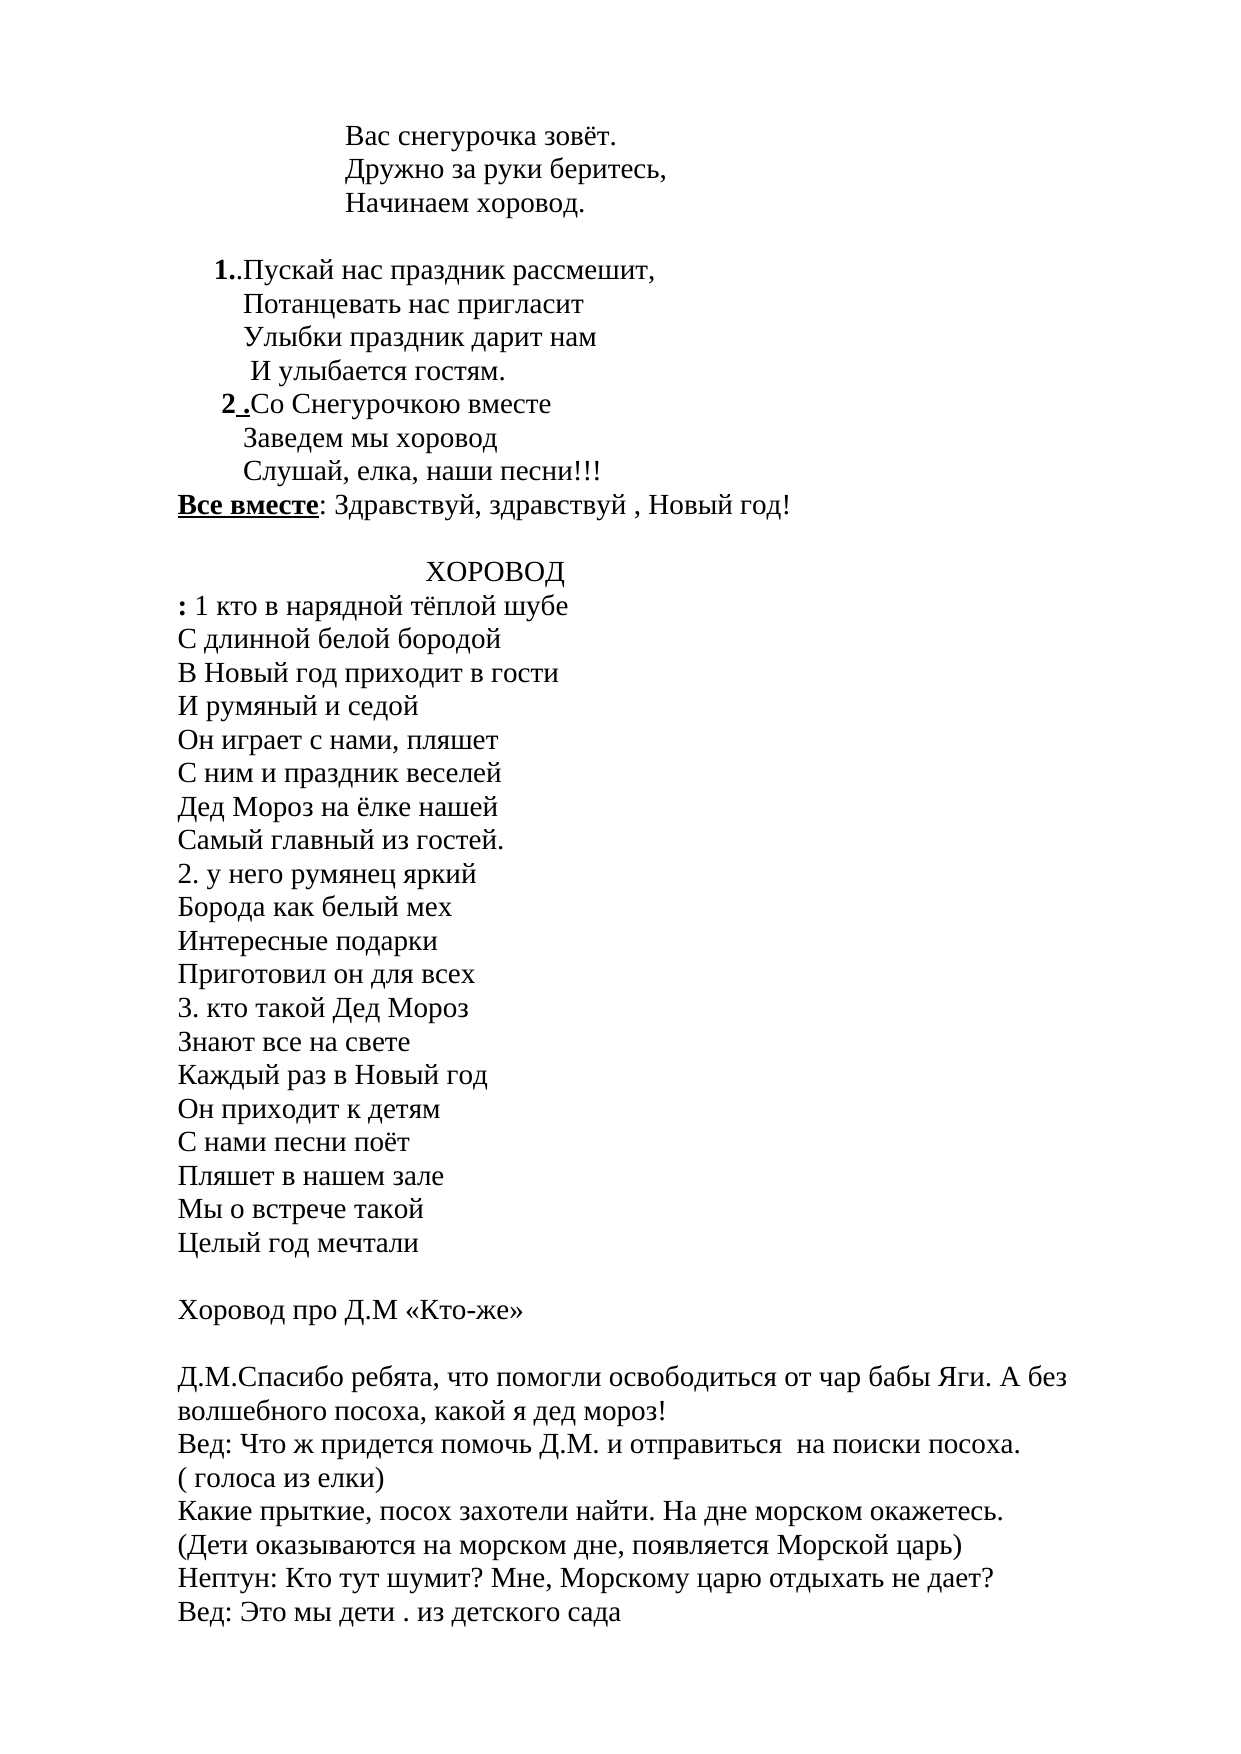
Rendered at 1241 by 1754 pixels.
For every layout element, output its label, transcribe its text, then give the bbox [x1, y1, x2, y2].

text Он играет с нами, пляшет [177, 722, 1152, 755]
text С длинной белой бородой [177, 621, 1152, 655]
text Интересные подарки [177, 923, 1152, 957]
text Вед: Это мы дети . из детского сада [177, 1594, 1152, 1627]
text Дружно за руки беритесь, [177, 152, 1152, 185]
text С нами песни поёт [177, 1124, 1152, 1158]
text Дед Мороз на ёлке нашей [177, 789, 1152, 822]
text Он приходит к детям [177, 1091, 1152, 1124]
text В Новый год приходит в гости [177, 655, 1152, 688]
text Слушай, елка, наши песни!!! [177, 453, 1152, 487]
text Знают все на свете [177, 1024, 1152, 1057]
text Целый год мечтали [177, 1225, 1152, 1258]
text Начинаем хоровод. [177, 185, 1152, 219]
text ( голоса из елки) [177, 1460, 1152, 1493]
text Хоровод про Д.М «Кто-же» [177, 1292, 1152, 1326]
text С ним и праздник веселей [177, 755, 1152, 789]
text Мы о встрече такой [177, 1191, 1152, 1225]
text 1..Пускай нас праздник рассмешит, [177, 252, 1152, 286]
text Приготовил он для всех [177, 957, 1152, 990]
text Пляшет в нашем зале [177, 1158, 1152, 1191]
text : 1 кто в нарядной тёплой шубе [177, 588, 1152, 621]
text Все вместе: Здравствуй, здравствуй , Новый год! [177, 487, 1152, 521]
text Нептун: Кто тут шумит? Мне, Морскому царю отдыхать не дает? [177, 1560, 1152, 1594]
text Д.М.Спасибо ребята, что помогли освободиться от чар бабы Яги. А без волшебного посоха, какой я дед мороз! [177, 1359, 1152, 1426]
text 2 .Со Снегурочкою вместе [177, 386, 1152, 420]
text Улыбки праздник дарит нам [177, 319, 1152, 353]
text Вас снегурочка зовёт. [177, 118, 1152, 152]
text Потанцевать нас пригласит [177, 286, 1152, 319]
text (Дети оказываются на морском дне, появляется Морской царь) [177, 1527, 1152, 1560]
text ХОРОВОД [177, 554, 1152, 588]
text И румяный и седой [177, 688, 1152, 722]
text Вед: Что ж придется помочь Д.М. и отправиться на поиски посоха. [177, 1426, 1152, 1460]
text Борода как белый мех [177, 889, 1152, 923]
text Заведем мы хоровод [177, 420, 1152, 453]
text И улыбается гостям. [177, 353, 1152, 386]
text 3. кто такой Дед Мороз [177, 990, 1152, 1024]
text Каждый раз в Новый год [177, 1057, 1152, 1091]
text Какие прыткие, посох захотели найти. На дне морском окажетесь. [177, 1493, 1152, 1527]
text 2. у него румянец яркий [177, 856, 1152, 889]
text Самый главный из гостей. [177, 822, 1152, 856]
